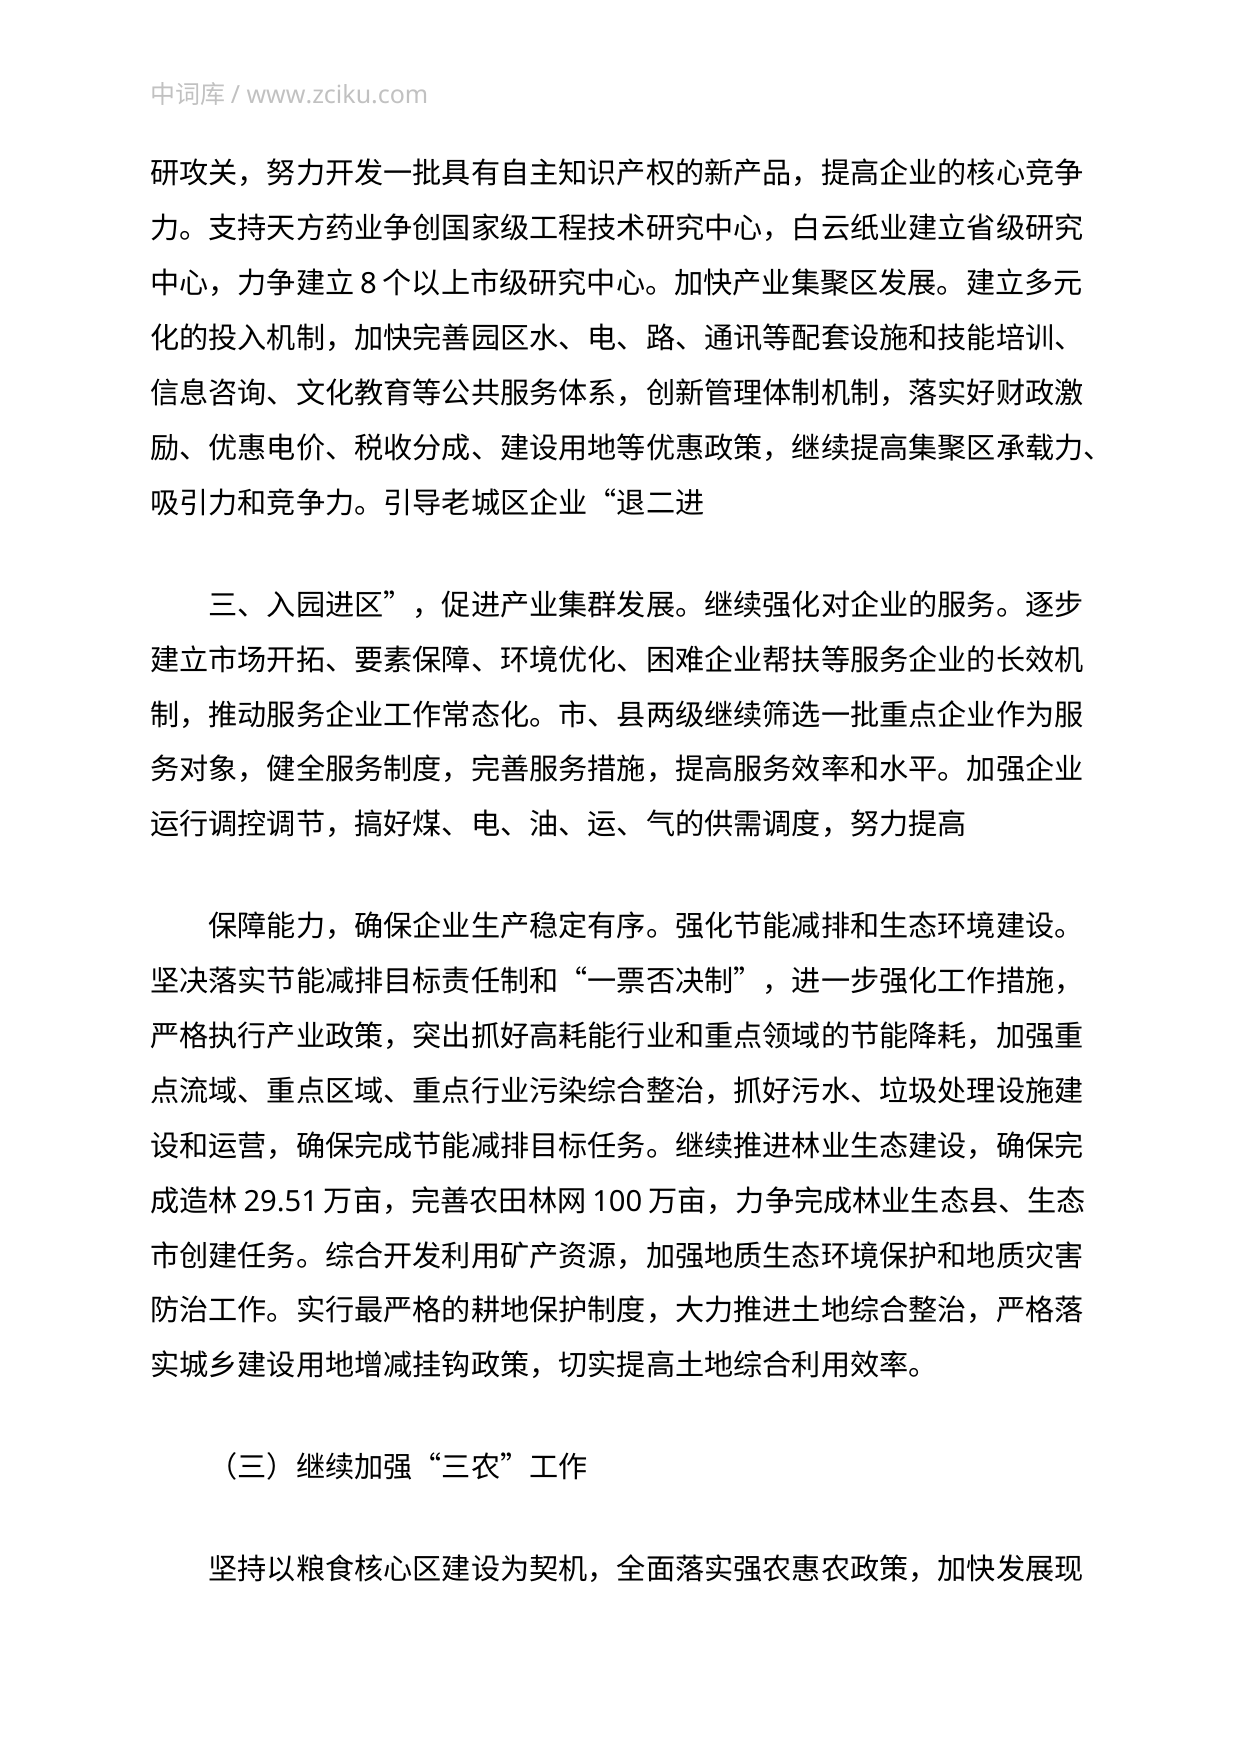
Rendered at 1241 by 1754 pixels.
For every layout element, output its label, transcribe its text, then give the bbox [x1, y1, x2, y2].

text （三）继续加强“三农”工作 [150, 1444, 1090, 1486]
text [150, 150, 1090, 522]
text 三、入园进区”，促进产业集群发展。继续强化对企业的服务。逐步建立市场开拓、要素保障、环境优化、困难企业帮扶等服务企业的长效机制，推动服务企业工作常态化。市、县两级继续筛选一批重点企业作为服务对象，健全服务制度，完善服务措施，提高服务效率和水平。加强企业运行调控调节，搞好煤、电、油、运、气的供需调度，努力提高 [150, 581, 1090, 843]
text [150, 1545, 1090, 1588]
text 保障能力，确保企业生产稳定有序。强化节能减排和生态环境建设。坚决落实节能减排目标责任制和“一票否决制”，进一步强化工作措施，严格执行产业政策，突出抓好高耗能行业和重点领域的节能降耗，加强重点流域、重点区域、重点行业污染综合整治，抓好污水、垃圾处理设施建设和运营，确保完成节能减排目标任务。继续推进林业生态建设，确保完成造林29.51万亩，完善农田林网100万亩，力争完成林业生态县、生态市创建任务。综合开发利用矿产资源，加强地质生态环境保护和地质灾害防治工作。实行最严格的耕地保护制度，大力推进土地综合整治，严格落实城乡建设用地增减挂钩政策，切实提高土地综合利用效率。 [150, 903, 1090, 1384]
